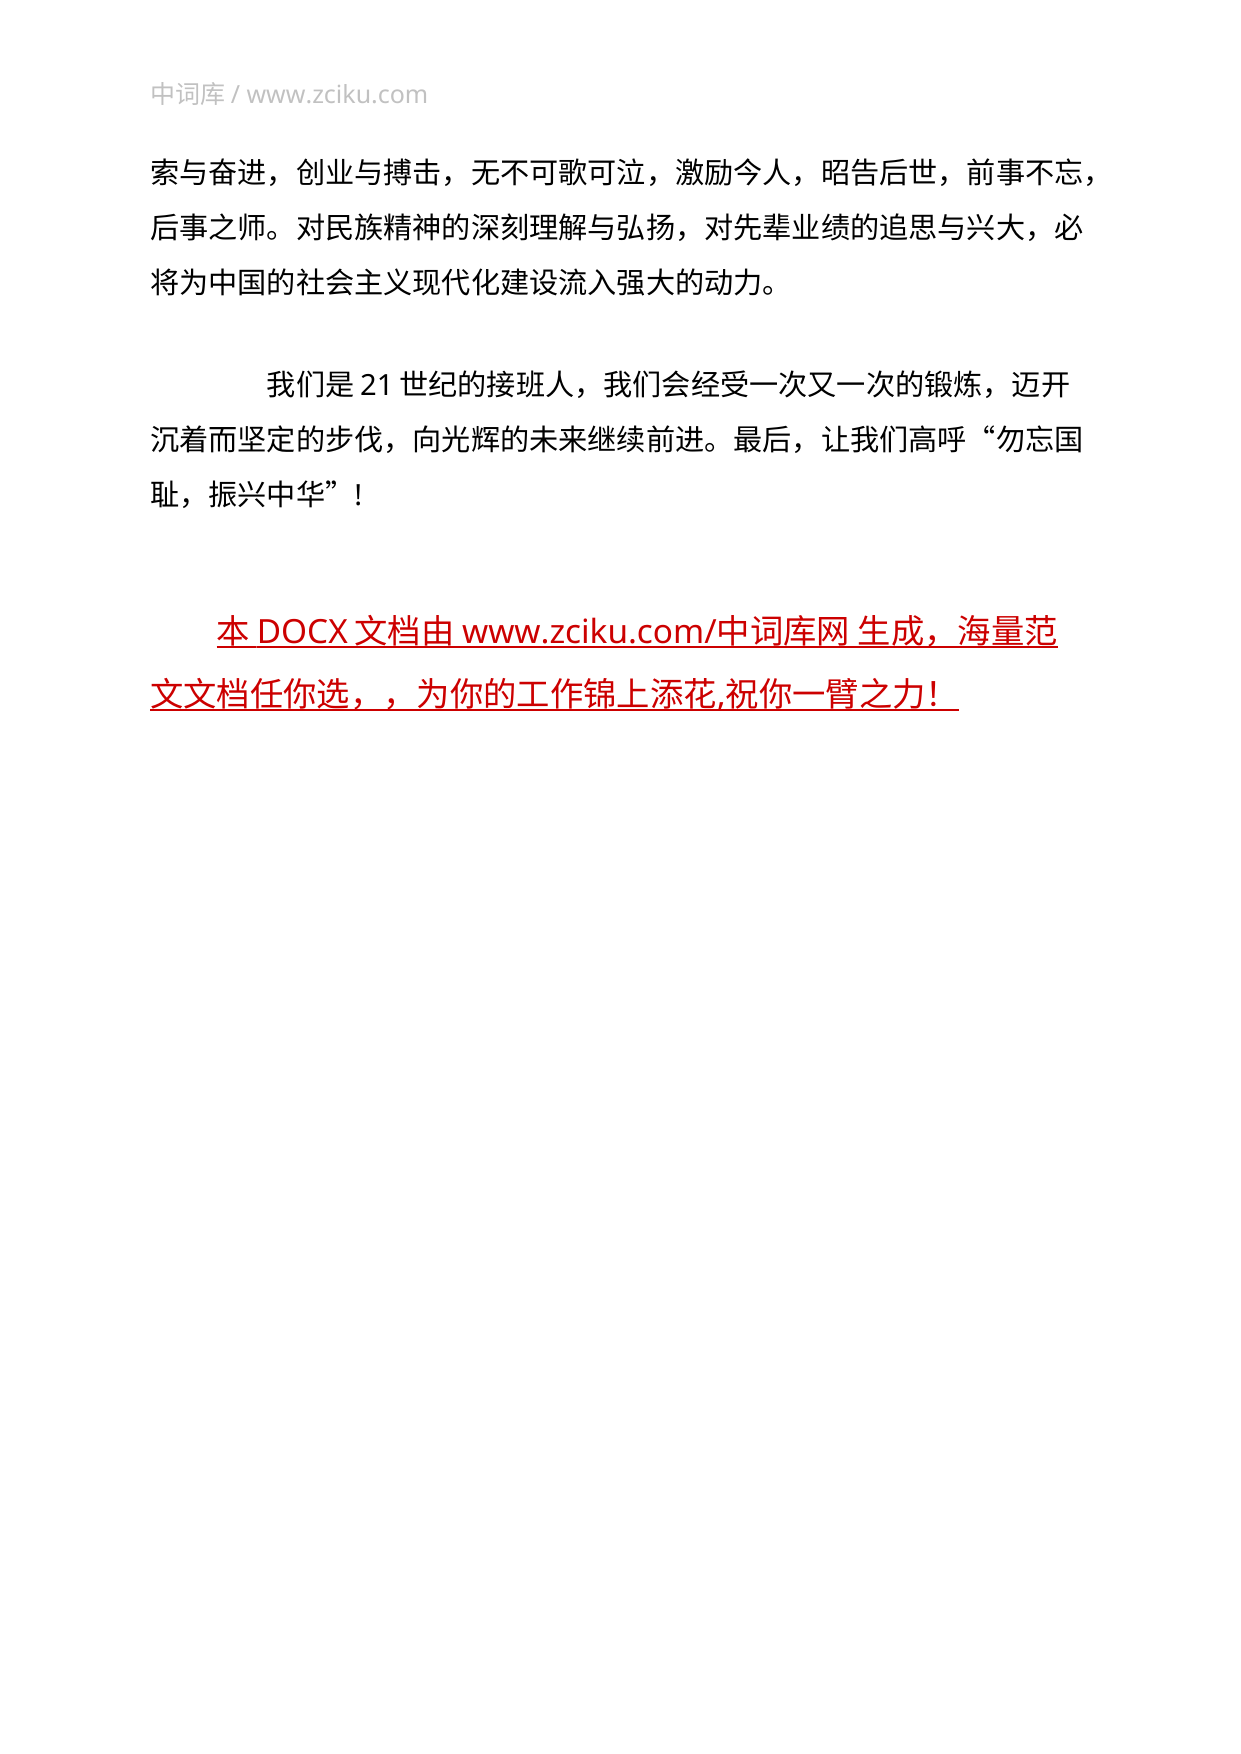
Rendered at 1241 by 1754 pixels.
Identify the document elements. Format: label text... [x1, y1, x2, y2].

text 我们是21世纪的接班人，我们会经受一次又一次的锻炼，迈开沉着而坚定的步伐，向光辉的未来继续前进。最后，让我们高呼“勿忘国耻，振兴中华”! [150, 362, 1090, 514]
text 本DOCX文档由 www.zciku.com/中词库网 生成，海量范文文档任你选，，为你的工作锦上添花,祝你一臂之力！ [150, 605, 1090, 716]
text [150, 150, 1090, 302]
